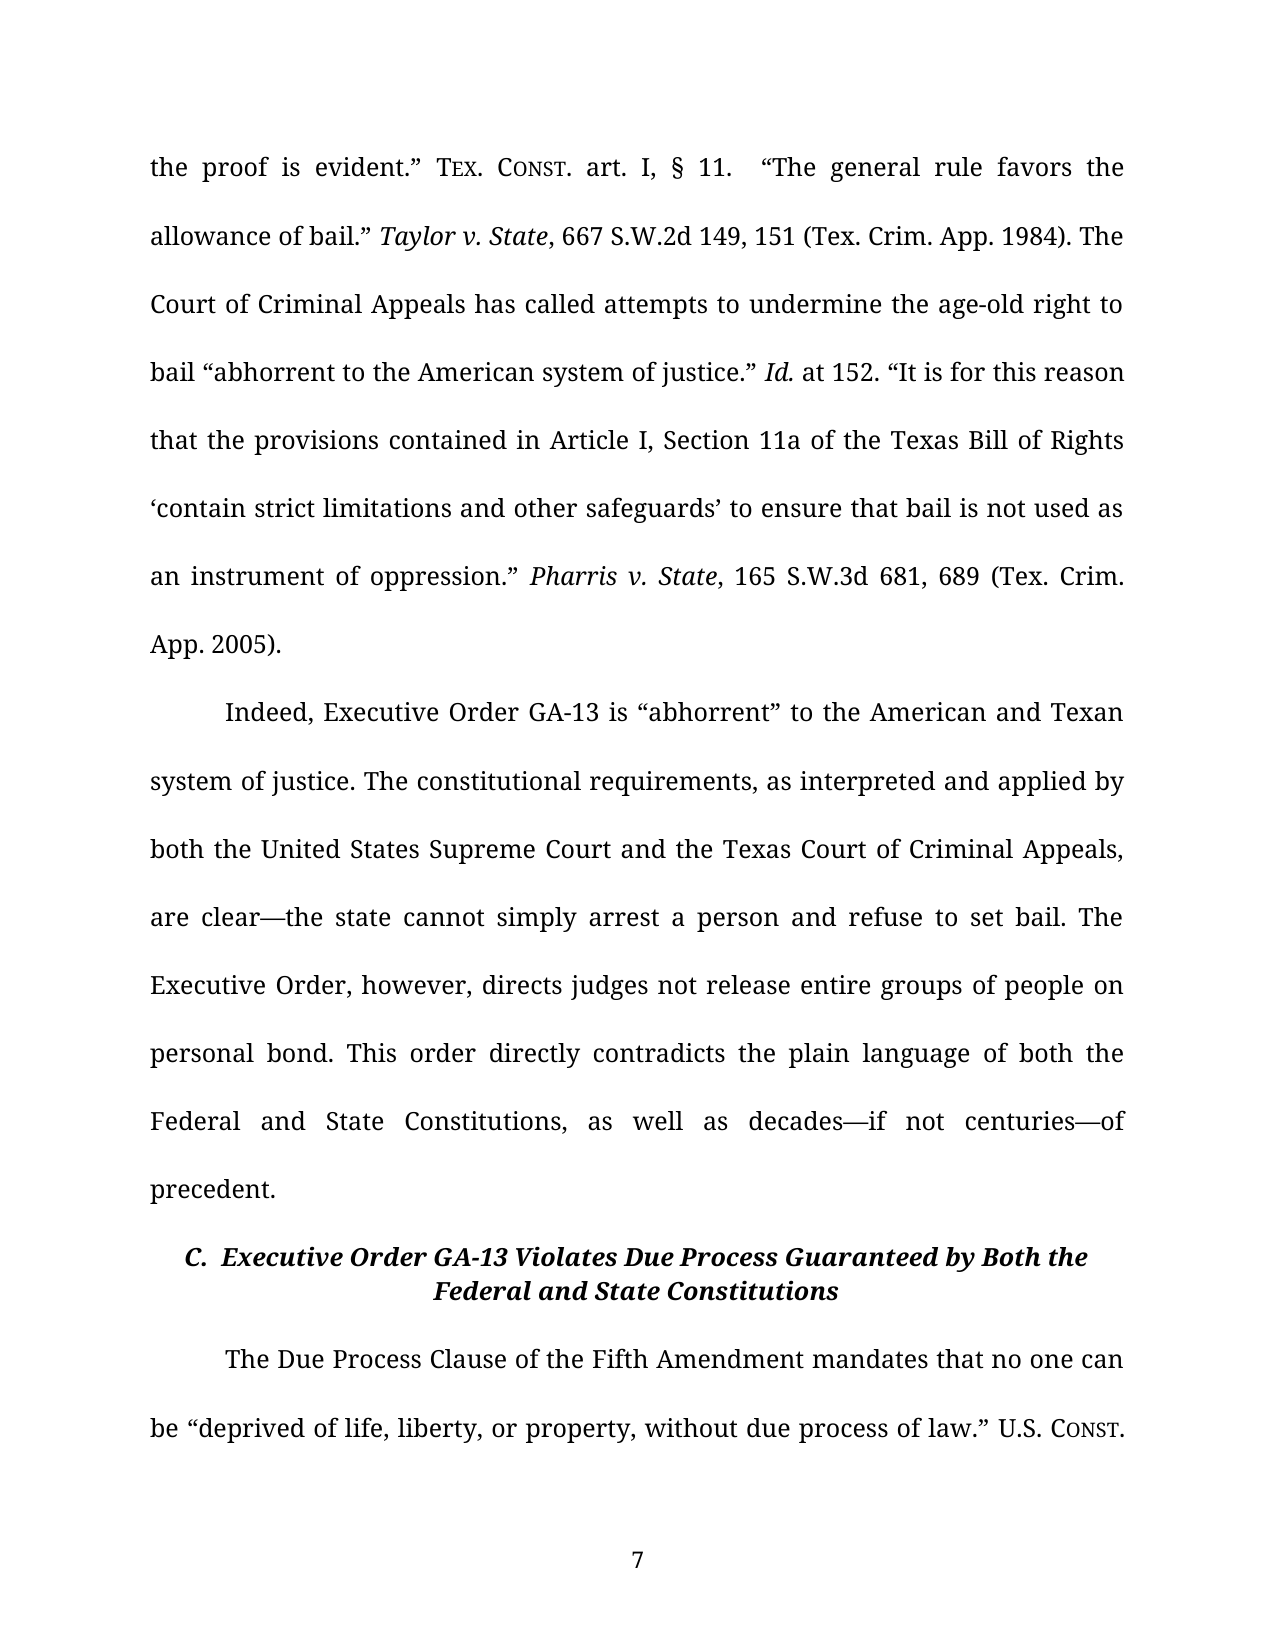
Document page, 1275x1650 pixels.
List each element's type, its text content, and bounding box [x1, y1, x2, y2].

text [150, 150, 1125, 661]
text C. Executive Order GA-13 Violates Due Process Guaranteed by Both the Federal and State Constitutions [150, 1240, 1125, 1308]
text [150, 1342, 1125, 1444]
text Indeed, Executive Order GA-13 is “abhorrent” to the American and Texan system of justice. The constitutional requirements, as interpreted and applied by both the United States Supreme Court and the Texas Court of Criminal Appeals, are clear—the state cannot simply arrest a person and refuse to set bail. The Executive Order, however, directs judges not release entire groups of people on personal bond. This order directly contradicts the plain language of both the Federal and State Constitutions, as well as decades—if not centuries—of precedent. [150, 695, 1125, 1206]
